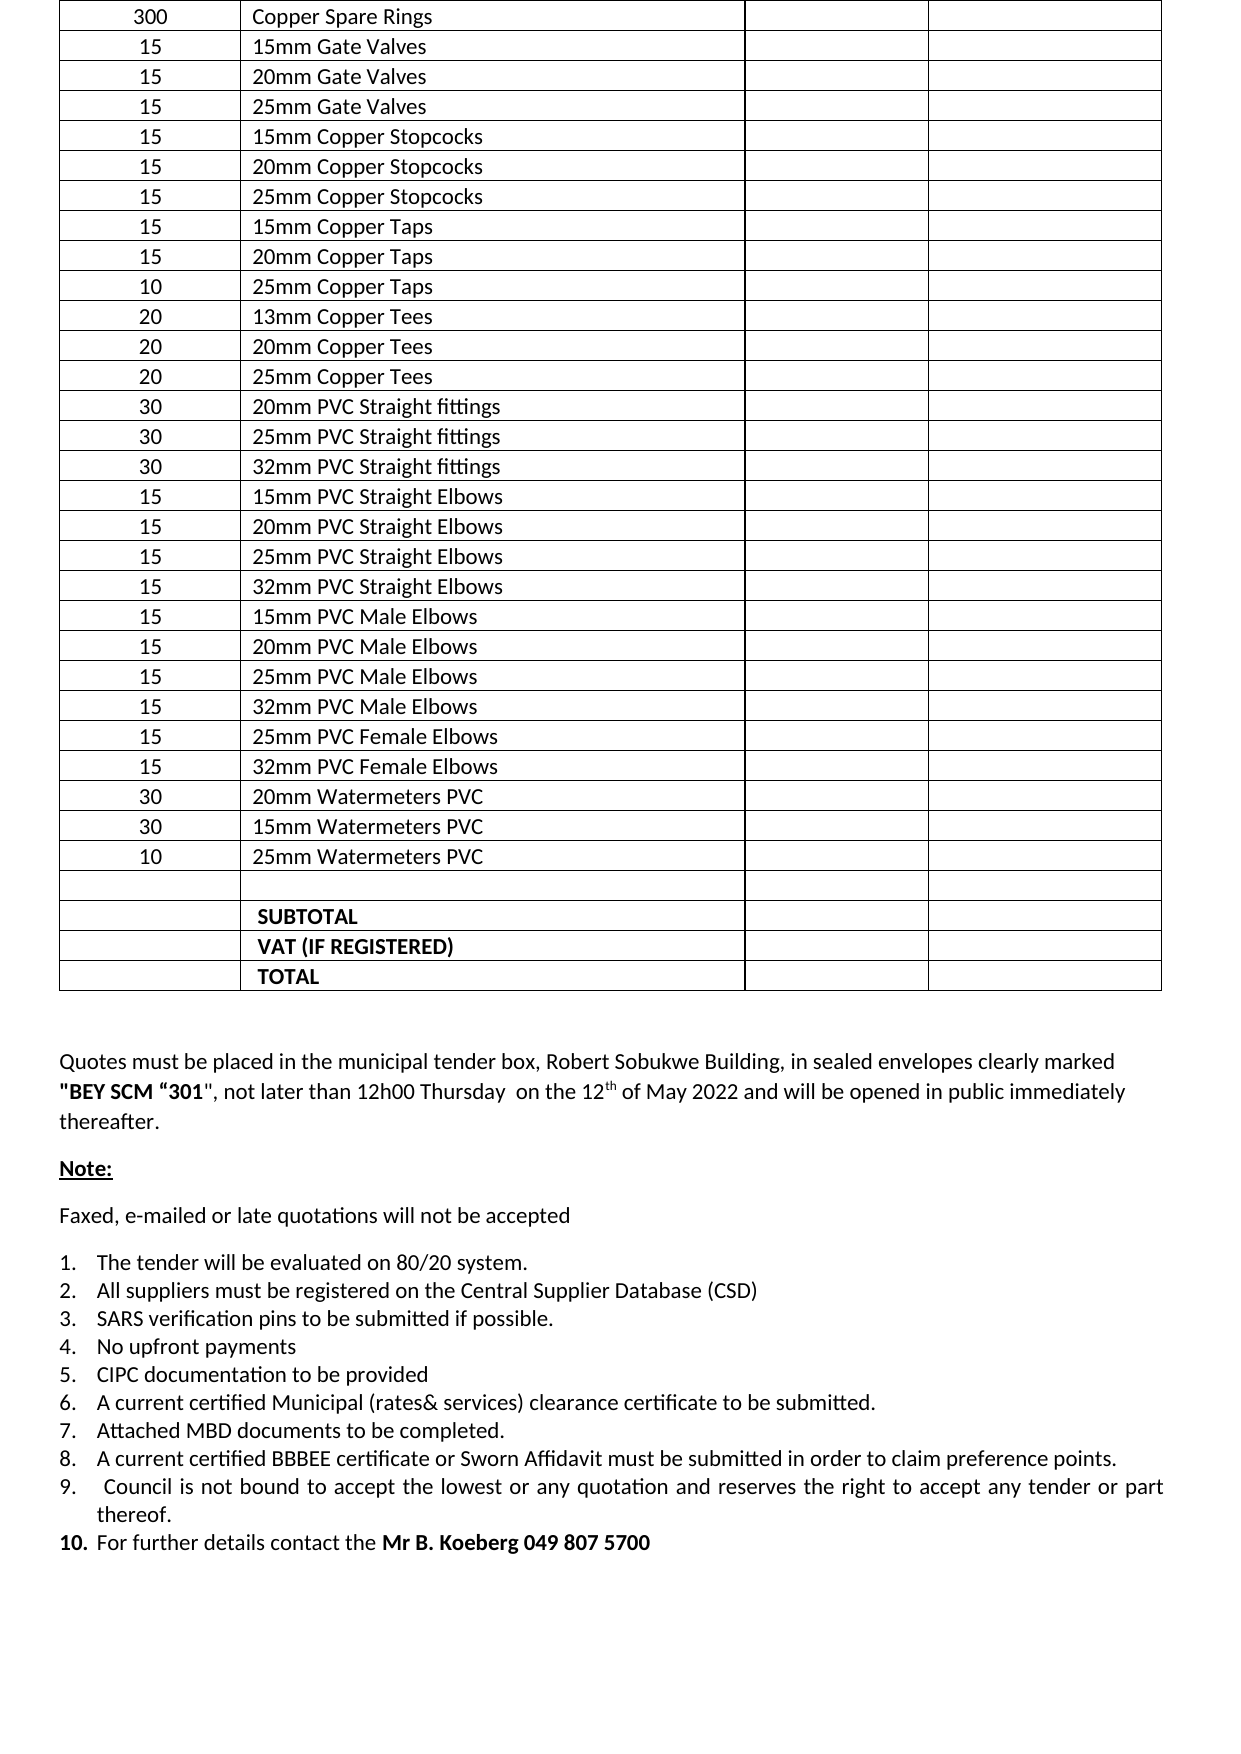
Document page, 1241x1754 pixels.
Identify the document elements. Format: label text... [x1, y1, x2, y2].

table_cell 13mm Copper Tees [241, 301, 744, 330]
table_cell [929, 151, 1161, 180]
table_cell [746, 751, 928, 780]
table_cell 20mm Copper Stopcocks [241, 151, 744, 180]
table_cell [746, 901, 928, 930]
table_cell 15 [60, 601, 240, 630]
table_cell 15 [60, 121, 240, 150]
table_cell 15mm Watermeters PVC [241, 811, 744, 840]
table_cell 300 [60, 1, 240, 30]
table_cell [746, 421, 928, 450]
table_cell 15 [60, 241, 240, 270]
table_cell 20 [60, 361, 240, 390]
table_cell 20mm Watermeters PVC [241, 781, 744, 810]
table_cell SUBTOTAL [241, 901, 744, 930]
table_cell [929, 271, 1161, 300]
text Quotes must be placed in the municipal tender box, Robert Sobukwe Building, in sealed envelopes clearly marked "BEY SCM “301", not later than 12h00 Thursday on the 12th of May 2022 and will be opened in public immediately thereafter. [59, 1047, 1167, 1136]
table_cell 20mm Copper Taps [241, 241, 744, 270]
table_cell 15 [60, 61, 240, 90]
table_cell 32mm PVC Straight Elbows [241, 571, 744, 600]
list A current certified BBBEE certificate or Sworn Affidavit must be submitted in order to claim preference points. [59, 1444, 1167, 1472]
table_cell [746, 451, 928, 480]
table_cell 25mm Copper Taps [241, 271, 744, 300]
table_cell 20mm PVC Male Elbows [241, 631, 744, 660]
table_cell [929, 211, 1161, 240]
table_cell 15 [60, 511, 240, 540]
table_cell [746, 211, 928, 240]
table_cell [929, 61, 1161, 90]
table_cell 25mm PVC Female Elbows [241, 721, 744, 750]
table_cell [929, 691, 1161, 720]
table_cell TOTAL [241, 961, 744, 990]
table_cell 15 [60, 31, 240, 60]
table_cell [929, 721, 1161, 750]
list No upfront payments [59, 1332, 1167, 1360]
table_cell 15 [60, 631, 240, 660]
table_cell [746, 121, 928, 150]
list SARS verification pins to be submitted if possible. [59, 1304, 1167, 1332]
table_cell 30 [60, 781, 240, 810]
table_cell [746, 781, 928, 810]
table_cell 25mm PVC Straight fittings [241, 421, 744, 450]
table_cell [60, 901, 240, 930]
table_cell [929, 31, 1161, 60]
table_cell 20mm PVC Straight fittings [241, 391, 744, 420]
list Council is not bound to accept the lowest or any quotation and reserves the right to accept any tender or part thereof. [59, 1472, 1167, 1528]
table_cell [746, 301, 928, 330]
table_cell 15mm Copper Stopcocks [241, 121, 744, 150]
table_cell [929, 931, 1161, 960]
table_cell [929, 631, 1161, 660]
table_cell [746, 931, 928, 960]
table_cell 15 [60, 541, 240, 570]
table_cell 10 [60, 271, 240, 300]
table_cell [929, 871, 1161, 900]
table_cell [929, 661, 1161, 690]
table_cell [746, 151, 928, 180]
list All suppliers must be registered on the Central Supplier Database (CSD) [59, 1276, 1167, 1304]
table_cell [929, 901, 1161, 930]
table_cell [60, 871, 240, 900]
table_cell 30 [60, 451, 240, 480]
table_cell [60, 961, 240, 990]
table_cell [929, 121, 1161, 150]
table_cell 15 [60, 571, 240, 600]
table_cell 25mm PVC Male Elbows [241, 661, 744, 690]
text Note: [59, 1154, 1167, 1182]
table_cell [746, 331, 928, 360]
table_cell 25mm Watermeters PVC [241, 841, 744, 870]
table_cell [929, 301, 1161, 330]
table_cell 32mm PVC Male Elbows [241, 691, 744, 720]
table_cell [746, 571, 928, 600]
table_cell [746, 601, 928, 630]
table_cell 20mm PVC Straight Elbows [241, 511, 744, 540]
table_cell [746, 961, 928, 990]
list For further details contact the Mr B. Koeberg 049 807 5700 [59, 1528, 1167, 1556]
text Faxed, e-mailed or late quotations will not be accepted [59, 1201, 1167, 1229]
table_cell [746, 361, 928, 390]
table_cell 15mm PVC Male Elbows [241, 601, 744, 630]
table_cell [746, 271, 928, 300]
table_cell [929, 91, 1161, 120]
table_cell [929, 391, 1161, 420]
table_cell 15 [60, 481, 240, 510]
list The tender will be evaluated on 80/20 system. [59, 1248, 1167, 1276]
table_cell [746, 1, 928, 30]
table_cell 30 [60, 391, 240, 420]
table_cell [746, 721, 928, 750]
table_cell [746, 841, 928, 870]
table_cell [929, 571, 1161, 600]
table_cell [746, 91, 928, 120]
table_cell [929, 811, 1161, 840]
list Attached MBD documents to be completed. [59, 1416, 1167, 1444]
table_cell [929, 241, 1161, 270]
table_cell 15 [60, 91, 240, 120]
table_cell [929, 421, 1161, 450]
table_cell [746, 511, 928, 540]
table_cell [929, 451, 1161, 480]
table_cell 15 [60, 691, 240, 720]
table_cell [746, 811, 928, 840]
table_cell 15 [60, 751, 240, 780]
table_cell 25mm PVC Straight Elbows [241, 541, 744, 570]
table_cell [929, 781, 1161, 810]
table_cell 20 [60, 301, 240, 330]
table_cell 30 [60, 421, 240, 450]
table_cell [746, 391, 928, 420]
table_cell 15 [60, 181, 240, 210]
table_cell 15mm Copper Taps [241, 211, 744, 240]
table_cell 15mm Gate Valves [241, 31, 744, 60]
table_cell [929, 1, 1161, 30]
list CIPC documentation to be provided [59, 1360, 1167, 1388]
table_cell [929, 601, 1161, 630]
table_cell 32mm PVC Female Elbows [241, 751, 744, 780]
table_cell [929, 841, 1161, 870]
table_cell 15 [60, 661, 240, 690]
table_cell [929, 751, 1161, 780]
table_cell 20mm Copper Tees [241, 331, 744, 360]
table_cell 20 [60, 331, 240, 360]
table_cell 25mm Gate Valves [241, 91, 744, 120]
table_cell 25mm Copper Stopcocks [241, 181, 744, 210]
table_cell [746, 241, 928, 270]
table_cell [746, 181, 928, 210]
table_cell 15 [60, 211, 240, 240]
table_cell [241, 871, 744, 900]
table_cell Copper Spare Rings [241, 1, 744, 30]
table_cell [929, 181, 1161, 210]
table_cell [929, 961, 1161, 990]
table_cell [746, 661, 928, 690]
list A current certified Municipal (rates& services) clearance certificate to be submitted. [59, 1388, 1167, 1416]
table_cell 30 [60, 811, 240, 840]
table_cell [929, 331, 1161, 360]
table_cell [746, 691, 928, 720]
table_cell [929, 481, 1161, 510]
table_cell 15mm PVC Straight Elbows [241, 481, 744, 510]
table_cell [746, 541, 928, 570]
table_cell 25mm Copper Tees [241, 361, 744, 390]
table_cell 15 [60, 721, 240, 750]
table_cell [60, 931, 240, 960]
table_cell [929, 361, 1161, 390]
table_cell [929, 541, 1161, 570]
table_cell 15 [60, 151, 240, 180]
table_cell [746, 61, 928, 90]
table_cell 10 [60, 841, 240, 870]
table_cell 32mm PVC Straight fittings [241, 451, 744, 480]
table_cell VAT (IF REGISTERED) [241, 931, 744, 960]
table_cell 20mm Gate Valves [241, 61, 744, 90]
table_cell [746, 481, 928, 510]
table_cell [746, 31, 928, 60]
table_cell [746, 631, 928, 660]
table_cell [929, 511, 1161, 540]
table_cell [746, 871, 928, 900]
